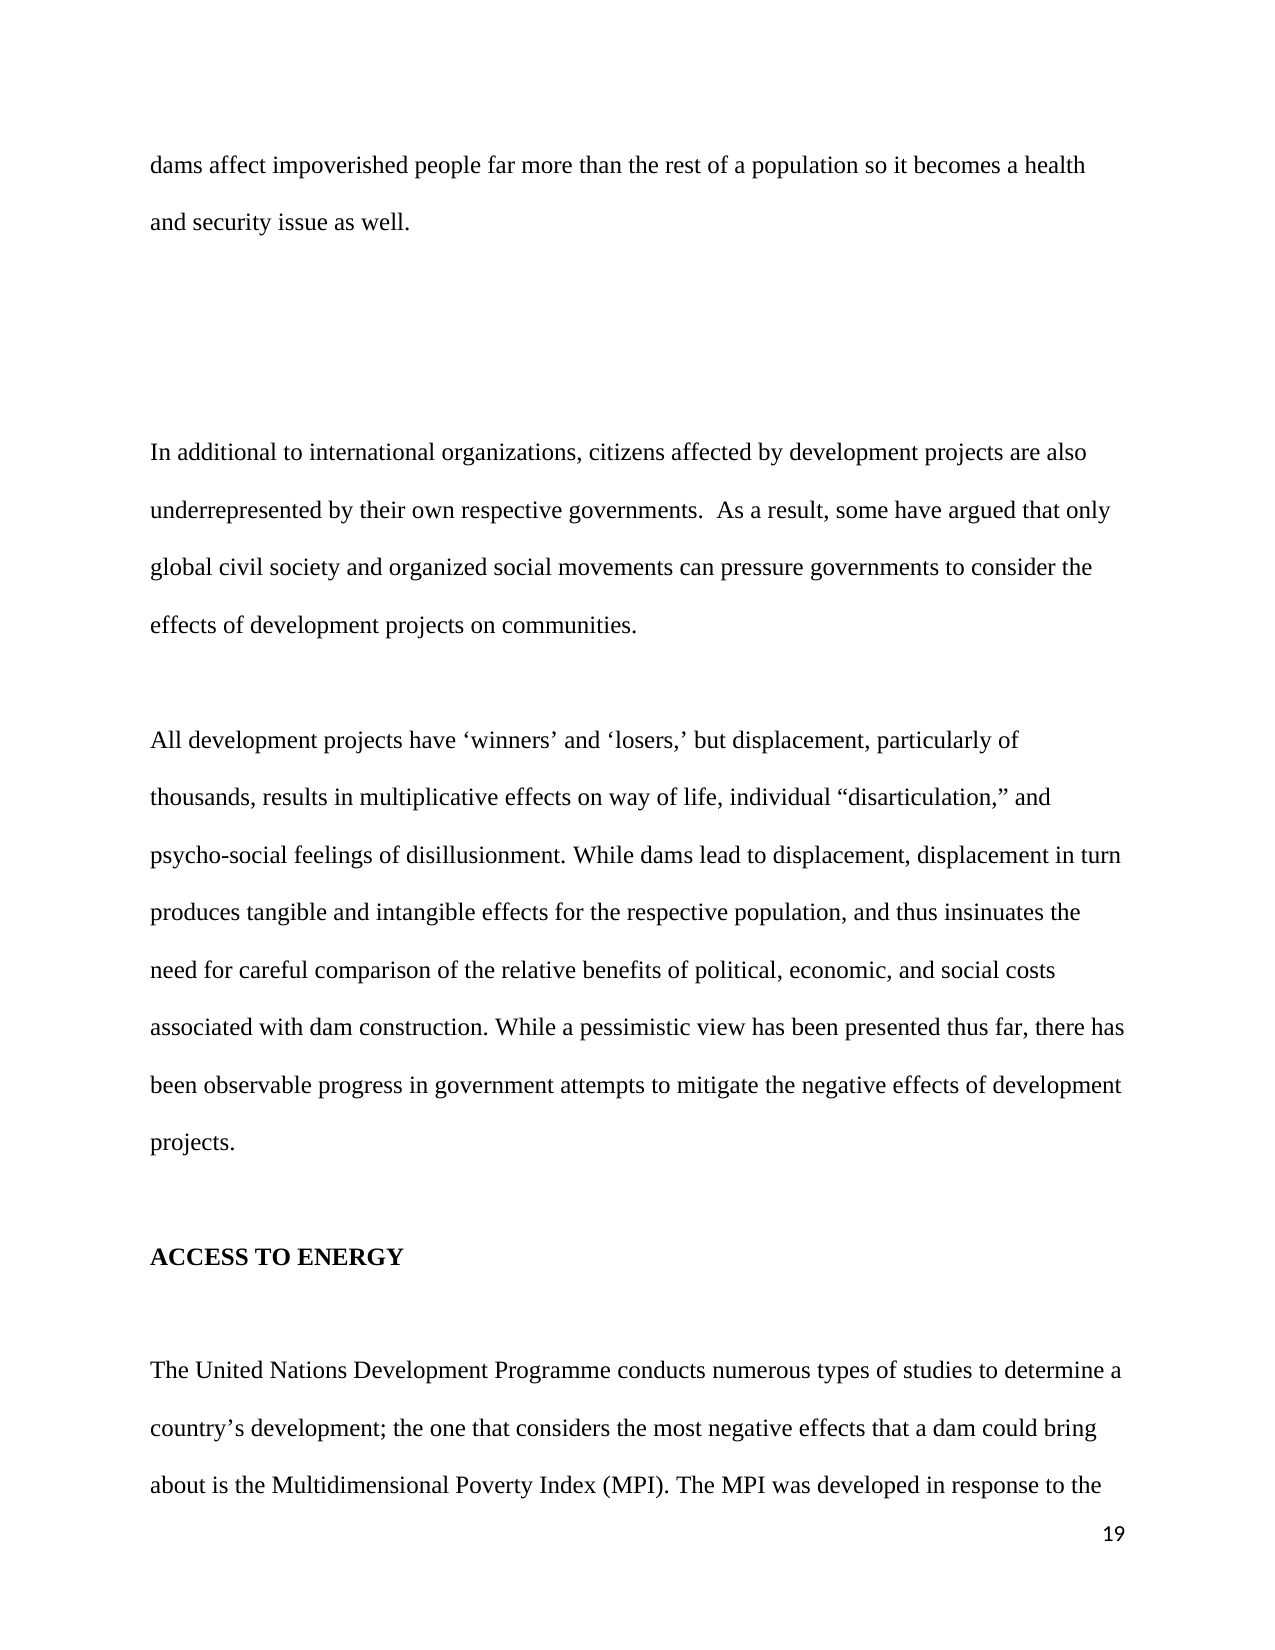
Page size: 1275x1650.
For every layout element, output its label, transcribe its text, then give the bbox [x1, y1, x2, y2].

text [150, 150, 1125, 236]
text ACCESS TO ENERGY [150, 1242, 1125, 1327]
text In additional to international organizations, citizens affected by development projects are also underrepresented by their own respective governments. As a result, some have argued that only global civil society and organized social movements can pressure governments to consider the effects of development projects on communities. [150, 437, 1125, 639]
text All development projects have ‘winners’ and ‘losers,’ but displacement, particularly of thousands, results in multiplicative effects on way of life, individual “disarticulation,” and psycho-social feelings of disillusionment. While dams lead to displacement, displacement in turn produces tangible and intangible effects for the respective population, and thus insinuates the need for careful comparison of the relative benefits of political, economic, and social costs associated with dam construction. While a pessimistic view has been presented thus far, there has been observable progress in government attempts to mitigate the negative effects of development projects. [150, 725, 1125, 1156]
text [150, 1355, 1125, 1499]
